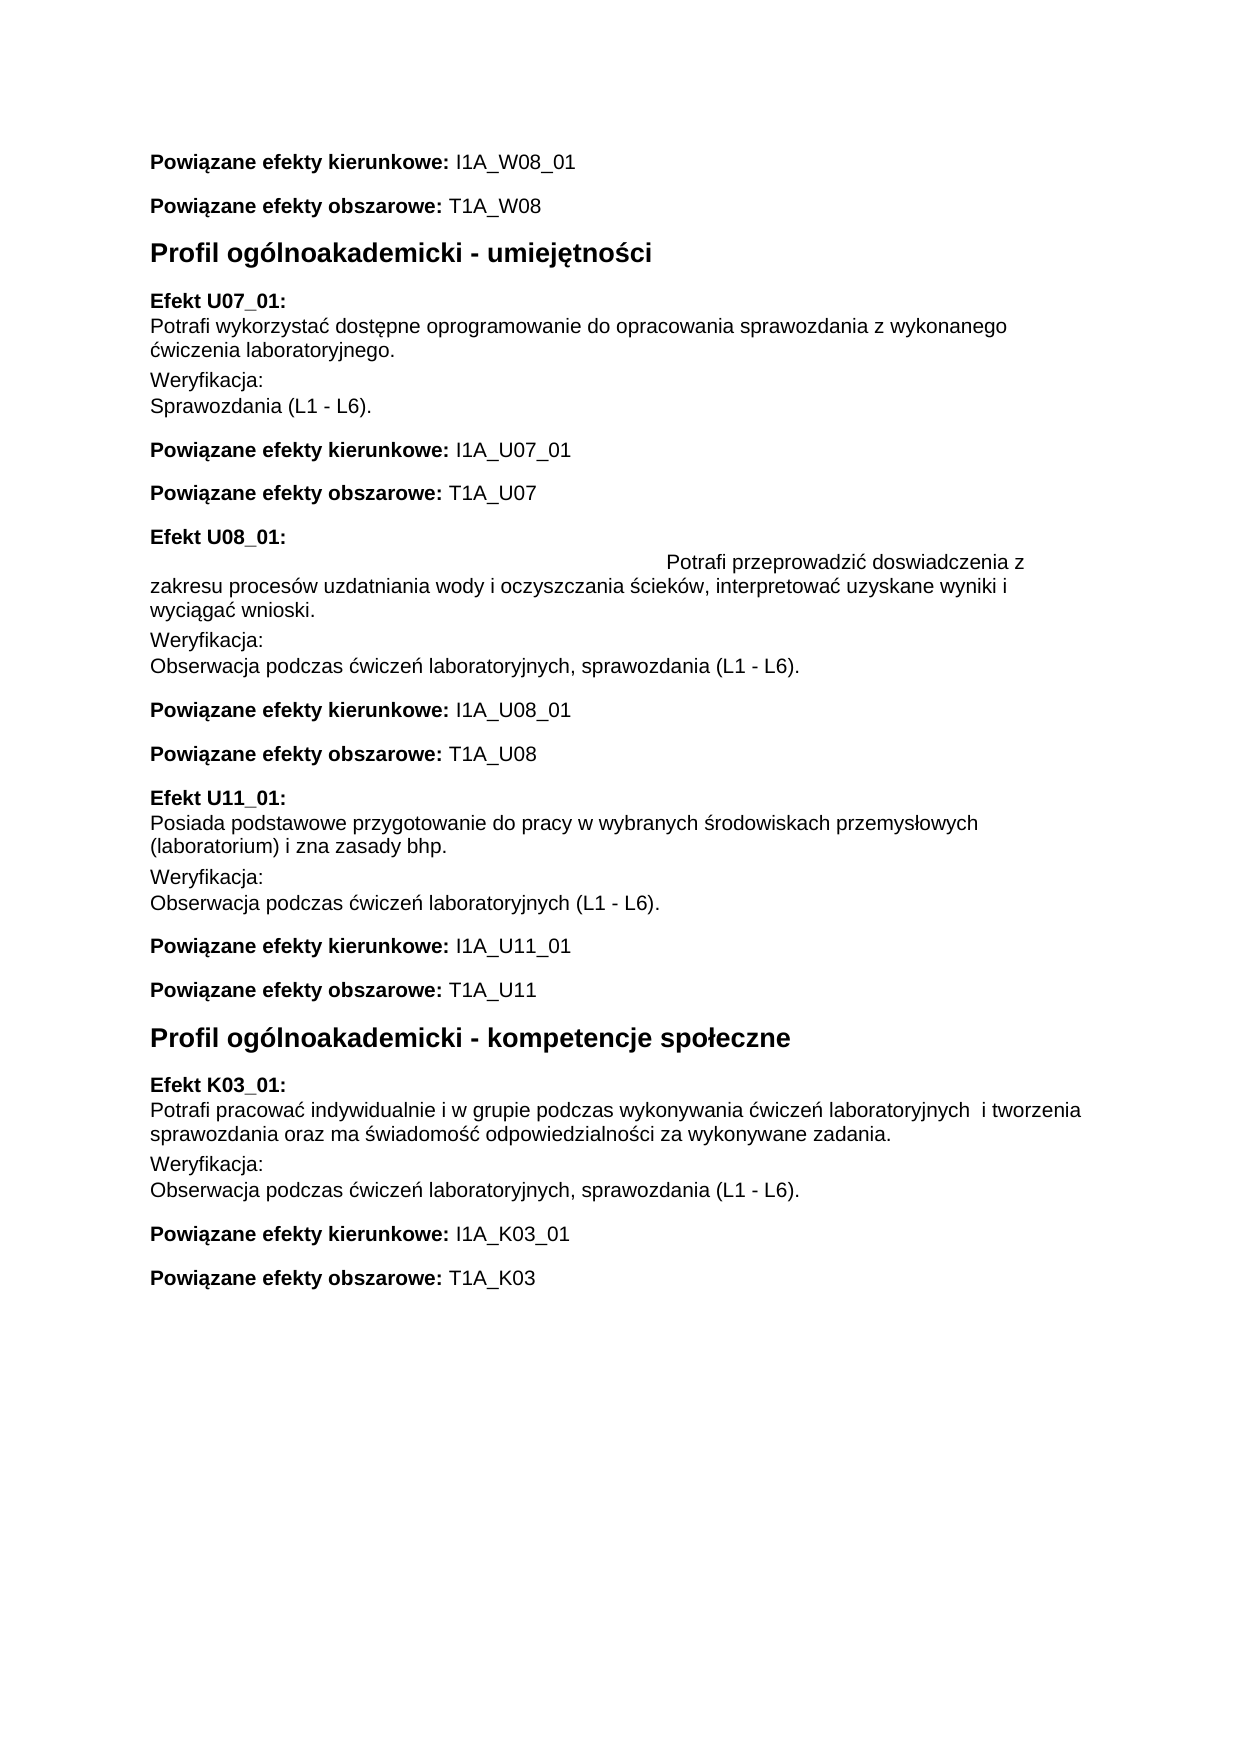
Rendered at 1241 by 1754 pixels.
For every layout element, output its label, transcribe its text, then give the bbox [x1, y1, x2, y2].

text Powiązane efekty kierunkowe: I1A_U08_01 [150, 698, 1090, 722]
text Obserwacja podczas ćwiczeń laboratoryjnych (L1 - L6). [150, 891, 1090, 914]
text Weryfikacja: [150, 864, 1090, 888]
text Powiązane efekty obszarowe: T1A_U07 [150, 481, 1090, 505]
text Potrafi przeprowadzić doswiadczenia z zakresu procesów uzdatniania wody i oczyszczania ścieków, interpretować uzyskane wyniki i wyciągać wnioski. [150, 550, 1090, 622]
text Sprawozdania (L1 - L6). [150, 394, 1090, 418]
subtitle Profil ogólnoakademicki - umiejętności [150, 237, 1090, 269]
text Posiada podstawowe przygotowanie do pracy w wybranych środowiskach przemysłowych (laboratorium) i zna zasady bhp. [150, 810, 1090, 858]
text Weryfikacja: [150, 1152, 1090, 1176]
text Powiązane efekty obszarowe: T1A_W08 [150, 194, 1090, 218]
text Powiązane efekty obszarowe: T1A_U11 [150, 978, 1090, 1002]
text Powiązane efekty obszarowe: T1A_K03 [150, 1266, 1090, 1289]
text Potrafi wykorzystać dostępne oprogramowanie do opracowania sprawozdania z wykonanego ćwiczenia laboratoryjnego. [150, 313, 1090, 361]
text Powiązane efekty kierunkowe: I1A_W08_01 [150, 150, 1090, 174]
text Obserwacja podczas ćwiczeń laboratoryjnych, sprawozdania (L1 - L6). [150, 654, 1090, 678]
subtitle Profil ogólnoakademicki - kompetencje społeczne [150, 1022, 1090, 1053]
text Weryfikacja: [150, 368, 1090, 392]
text Weryfikacja: [150, 628, 1090, 652]
text Efekt U11_01: [150, 785, 1090, 809]
text Powiązane efekty kierunkowe: I1A_U11_01 [150, 934, 1090, 958]
text Efekt K03_01: [150, 1073, 1090, 1097]
text Potrafi pracować indywidualnie i w grupie podczas wykonywania ćwiczeń laboratoryjnych i tworzenia sprawozdania oraz ma świadomość odpowiedzialności za wykonywane zadania. [150, 1098, 1090, 1146]
text Efekt U08_01: [150, 525, 1090, 549]
text Powiązane efekty obszarowe: T1A_U08 [150, 742, 1090, 766]
text Powiązane efekty kierunkowe: I1A_U07_01 [150, 437, 1090, 461]
text Efekt U07_01: [150, 288, 1090, 312]
text Powiązane efekty kierunkowe: I1A_K03_01 [150, 1222, 1090, 1246]
text Obserwacja podczas ćwiczeń laboratoryjnych, sprawozdania (L1 - L6). [150, 1178, 1090, 1202]
